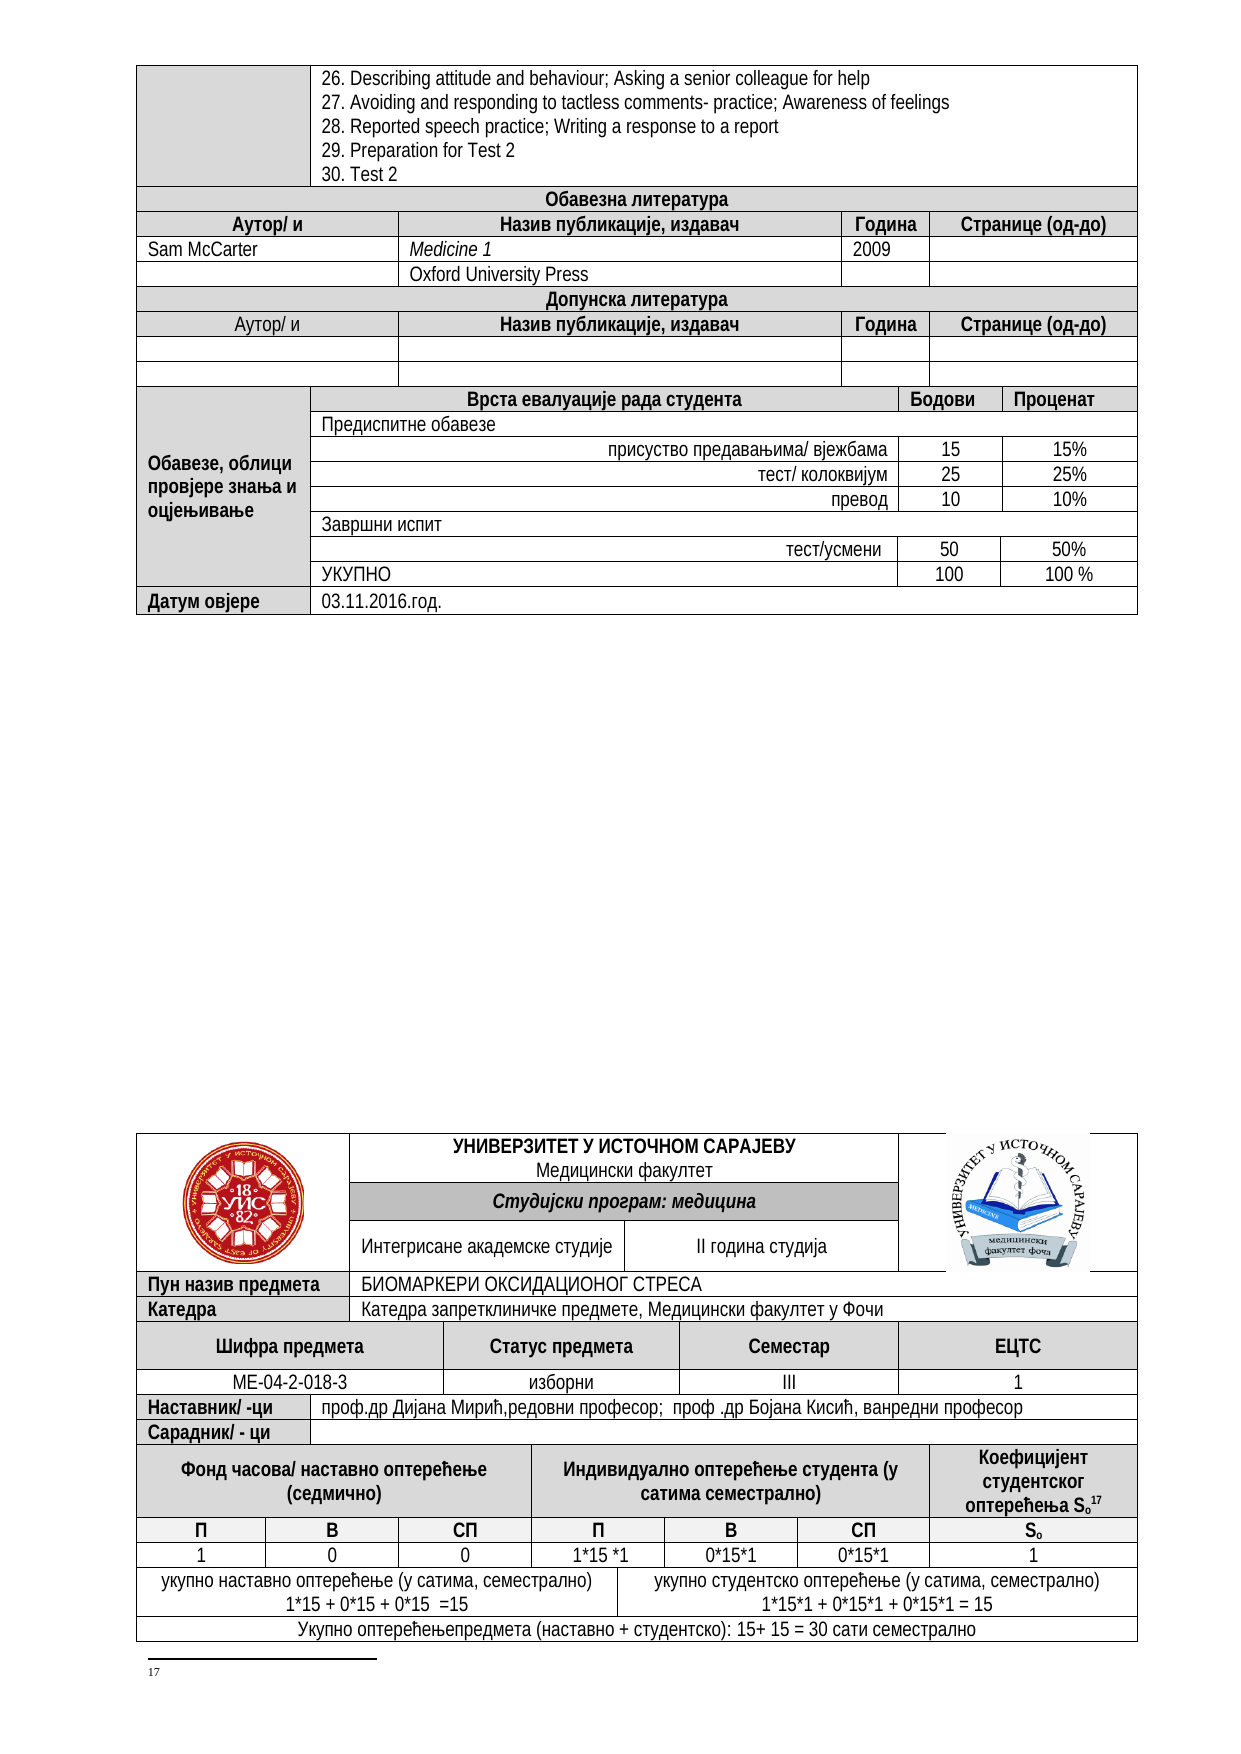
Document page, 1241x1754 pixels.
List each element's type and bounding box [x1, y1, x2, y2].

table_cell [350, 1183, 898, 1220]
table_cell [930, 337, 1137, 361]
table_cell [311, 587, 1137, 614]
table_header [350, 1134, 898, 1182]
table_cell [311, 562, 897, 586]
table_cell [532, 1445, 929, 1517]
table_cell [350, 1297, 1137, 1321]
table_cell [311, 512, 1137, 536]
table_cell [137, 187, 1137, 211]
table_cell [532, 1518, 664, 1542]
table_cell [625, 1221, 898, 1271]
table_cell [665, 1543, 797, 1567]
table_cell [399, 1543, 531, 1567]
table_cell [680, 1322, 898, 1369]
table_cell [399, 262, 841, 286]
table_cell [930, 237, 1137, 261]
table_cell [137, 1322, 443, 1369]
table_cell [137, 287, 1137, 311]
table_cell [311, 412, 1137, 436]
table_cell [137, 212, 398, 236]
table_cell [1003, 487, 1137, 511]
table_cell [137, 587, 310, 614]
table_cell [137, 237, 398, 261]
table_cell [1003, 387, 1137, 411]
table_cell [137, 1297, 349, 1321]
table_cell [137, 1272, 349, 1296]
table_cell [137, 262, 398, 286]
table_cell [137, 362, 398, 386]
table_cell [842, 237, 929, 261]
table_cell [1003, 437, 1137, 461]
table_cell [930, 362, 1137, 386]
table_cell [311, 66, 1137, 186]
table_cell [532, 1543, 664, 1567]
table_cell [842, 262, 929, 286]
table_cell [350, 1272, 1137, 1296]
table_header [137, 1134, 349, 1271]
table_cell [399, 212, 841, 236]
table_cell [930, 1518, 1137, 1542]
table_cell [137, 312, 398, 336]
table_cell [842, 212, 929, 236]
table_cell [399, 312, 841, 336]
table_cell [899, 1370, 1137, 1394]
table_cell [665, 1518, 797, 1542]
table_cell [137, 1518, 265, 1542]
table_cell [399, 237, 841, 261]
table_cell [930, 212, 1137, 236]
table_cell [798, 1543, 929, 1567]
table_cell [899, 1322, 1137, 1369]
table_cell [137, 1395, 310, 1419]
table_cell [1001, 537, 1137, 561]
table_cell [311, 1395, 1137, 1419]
picture [946, 1133, 1090, 1272]
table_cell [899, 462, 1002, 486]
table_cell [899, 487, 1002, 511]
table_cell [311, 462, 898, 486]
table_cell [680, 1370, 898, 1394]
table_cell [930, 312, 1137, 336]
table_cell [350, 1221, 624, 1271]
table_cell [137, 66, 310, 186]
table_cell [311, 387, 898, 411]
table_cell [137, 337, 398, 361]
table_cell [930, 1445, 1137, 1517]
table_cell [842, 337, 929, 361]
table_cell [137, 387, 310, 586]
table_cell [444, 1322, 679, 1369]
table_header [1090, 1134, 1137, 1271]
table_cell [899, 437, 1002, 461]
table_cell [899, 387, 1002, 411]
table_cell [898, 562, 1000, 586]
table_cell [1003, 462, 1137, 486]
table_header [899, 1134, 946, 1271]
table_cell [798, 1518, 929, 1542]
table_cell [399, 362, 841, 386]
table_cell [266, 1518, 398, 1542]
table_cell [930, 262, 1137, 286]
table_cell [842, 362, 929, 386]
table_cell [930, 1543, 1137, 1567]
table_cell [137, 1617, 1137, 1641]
picture [182, 1141, 304, 1264]
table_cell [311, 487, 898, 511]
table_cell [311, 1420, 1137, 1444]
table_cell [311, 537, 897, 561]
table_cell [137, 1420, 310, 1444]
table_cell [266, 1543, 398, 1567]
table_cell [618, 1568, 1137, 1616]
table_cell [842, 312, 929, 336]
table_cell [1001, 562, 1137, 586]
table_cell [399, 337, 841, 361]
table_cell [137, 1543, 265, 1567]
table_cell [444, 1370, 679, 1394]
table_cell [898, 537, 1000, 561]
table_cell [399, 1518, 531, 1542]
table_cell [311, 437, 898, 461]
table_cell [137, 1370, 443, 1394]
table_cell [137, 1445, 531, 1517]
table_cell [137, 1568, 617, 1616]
